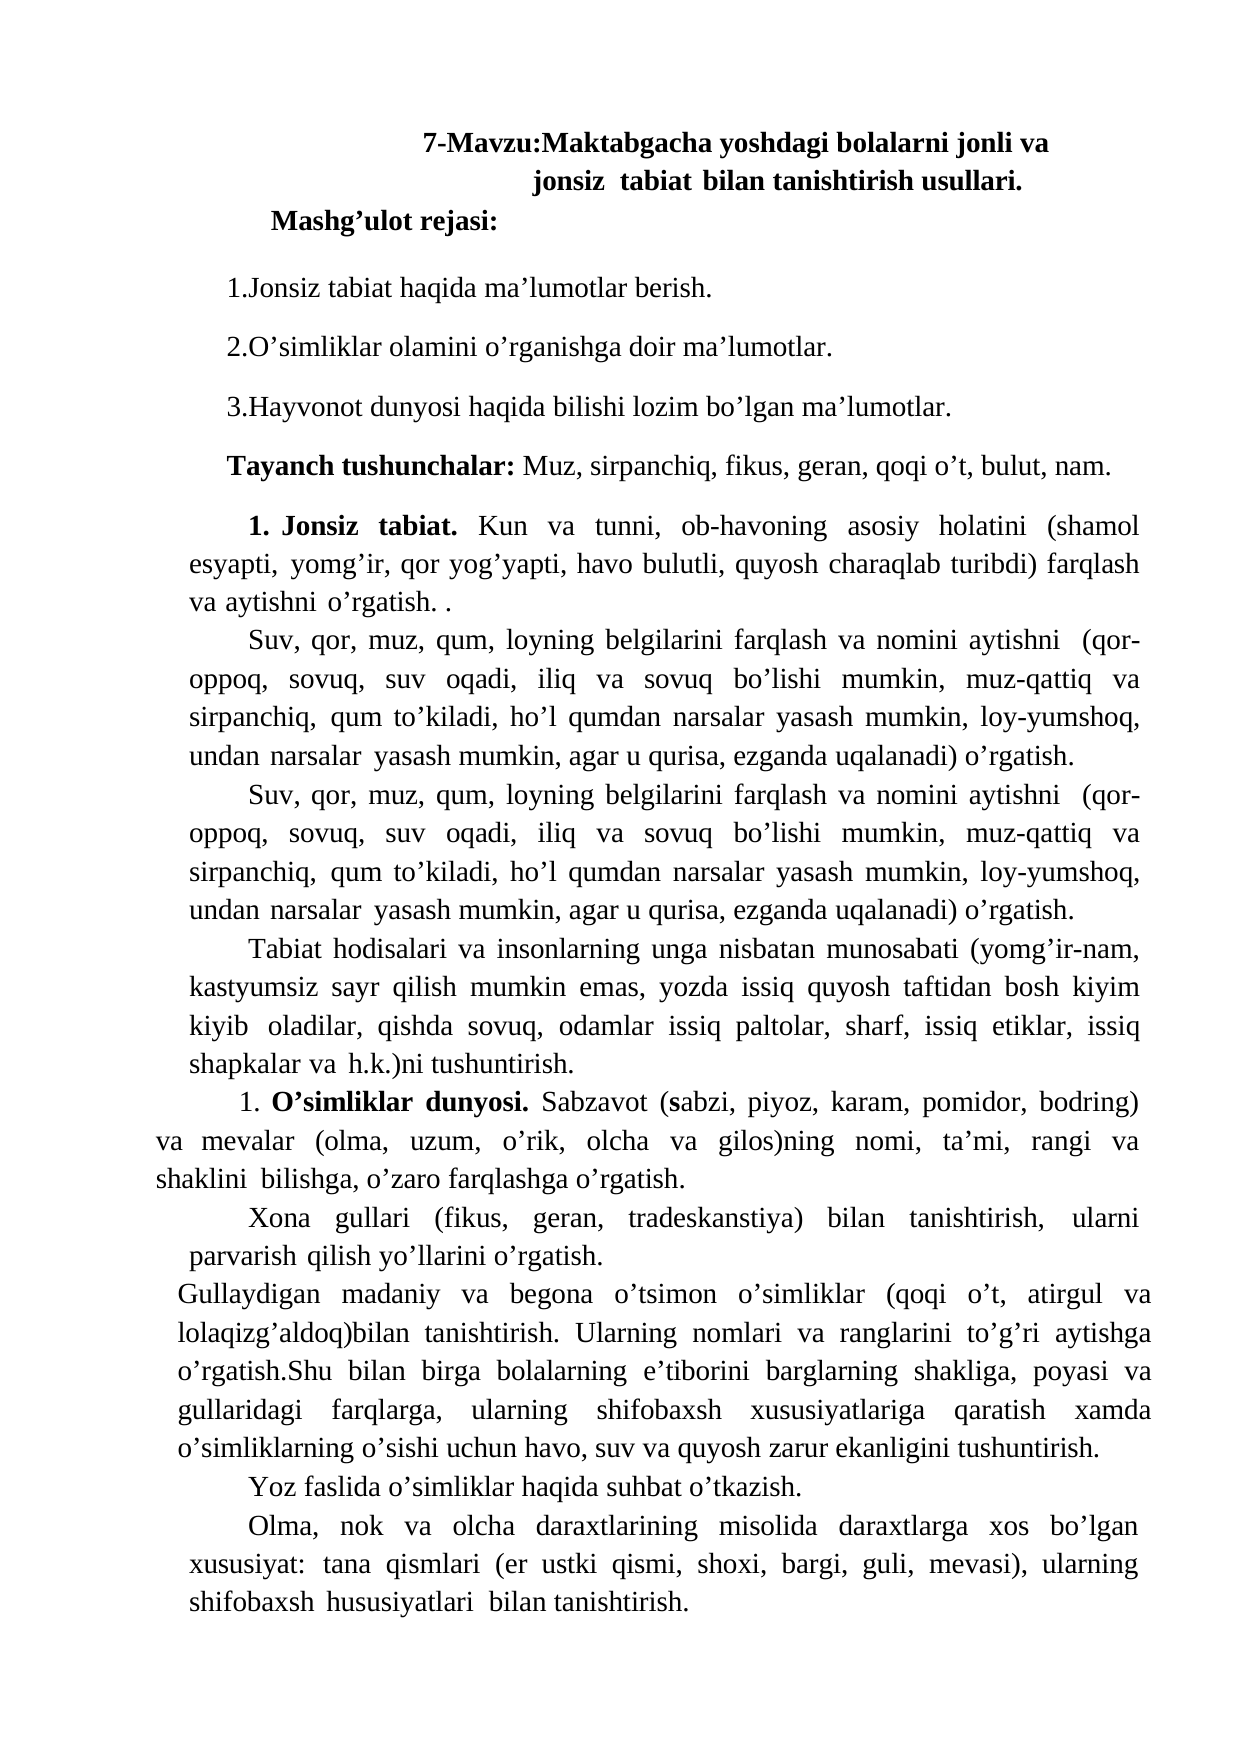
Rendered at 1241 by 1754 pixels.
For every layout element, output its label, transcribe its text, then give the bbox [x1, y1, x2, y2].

subtitle 7-Mavzu:Maktabgacha yoshdagi bolalarni jonli va jonsiz tabiat bilan tanishtirish usullari. [422, 125, 1106, 197]
text Xona gullari (fikus, geran, tradeskanstiya) bilan tanishtirish, ularni parvarish qilish yo’llarini o’rgatish. [189, 1200, 1139, 1271]
text Tayanch tushunchalar: Muz, sirpanchiq, fikus, geran, qoqi o’t, bulut, nam. [226, 448, 1152, 482]
text Yoz faslida o’simliklar haqida suhbat o’tkazish. [248, 1469, 1152, 1502]
text 2.O’simliklar olamini o’rganishga doir ma’lumotlar. [226, 329, 1152, 363]
text Suv, qor, muz, qum, loyning belgilarini farqlash va nomini aytishni (qor- oppoq, sovuq, suv oqadi, iliq va sovuq bo’lishi mumkin, muz-qattiq va sirpanchiq, qum to’kiladi, ho’l qumdan narsalar yasash mumkin, loy-yumshoq, undan narsalar yasash mumkin, agar u qurisa, ezganda uqalanadi) o’rgatish. [189, 777, 1140, 926]
text 1.Jonsiz tabiat haqida ma’lumotlar berish. [226, 270, 1152, 303]
text Tabiat hodisalari va insonlarning unga nisbatan munosabati (yomg’ir-nam, kastyumsiz sayr qilish mumkin emas, yozda issiq quyosh taftidan bosh kiyim kiyib oladilar, qishda sovuq, odamlar issiq paltolar, sharf, issiq etiklar, issiq shapkalar va h.k.)ni tushuntirish. [189, 931, 1140, 1079]
text 1. O’simliklar dunyosi. Sabzavot (sabzi, piyoz, karam, pomidor, bodring) va mevalar (olma, uzum, o’rik, olcha va gilos)ning nomi, ta’mi, rangi va shaklini bilishga, o’zaro farqlashga o’rgatish. [156, 1084, 1139, 1194]
list Jonsiz tabiat. Kun va tunni, ob-havoning asosiy holatini (shamol esyapti, yomg’ir, qor yog’yapti, havo bulutli, quyosh charaqlab turibdi) farqlash va aytishni o’rgatish. . [189, 508, 1140, 618]
text Suv, qor, muz, qum, loyning belgilarini farqlash va nomini aytishni (qor- oppoq, sovuq, suv oqadi, iliq va sovuq bo’lishi mumkin, muz-qattiq va sirpanchiq, qum to’kiladi, ho’l qumdan narsalar yasash mumkin, loy-yumshoq, undan narsalar yasash mumkin, agar u qurisa, ezganda uqalanadi) o’rgatish. [189, 622, 1140, 772]
text Gullaydigan madaniy va begona o’tsimon o’simliklar (qoqi o’t, atirgul va lolaqizg’aldoq)bilan tanishtirish. Ularning nomlari va ranglarini to’g’ri aytishga o’rgatish.Shu bilan birga bolalarning e’tiborini barglarning shakliga, poyasi va gullaridagi farqlarga, ularning shifobaxsh xususiyatlariga qaratish xamda o’simliklarning o’sishi uchun havo, suv va quyosh zarur ekanligini tushuntirish. [177, 1276, 1152, 1464]
text 3.Hayvonot dunyosi haqida bilishi lozim bo’lgan ma’lumotlar. [226, 389, 1152, 422]
subtitle Mashg’ulot rejasi: [177, 203, 1152, 237]
text Olma, nok va olcha daraxtlarining misolida daraxtlarga xos bo’lgan xususiyat: tana qismlari (er ustki qismi, shoxi, bargi, guli, mevasi), ularning shifobaxsh hususiyatlari bilan tanishtirish. [189, 1508, 1139, 1618]
